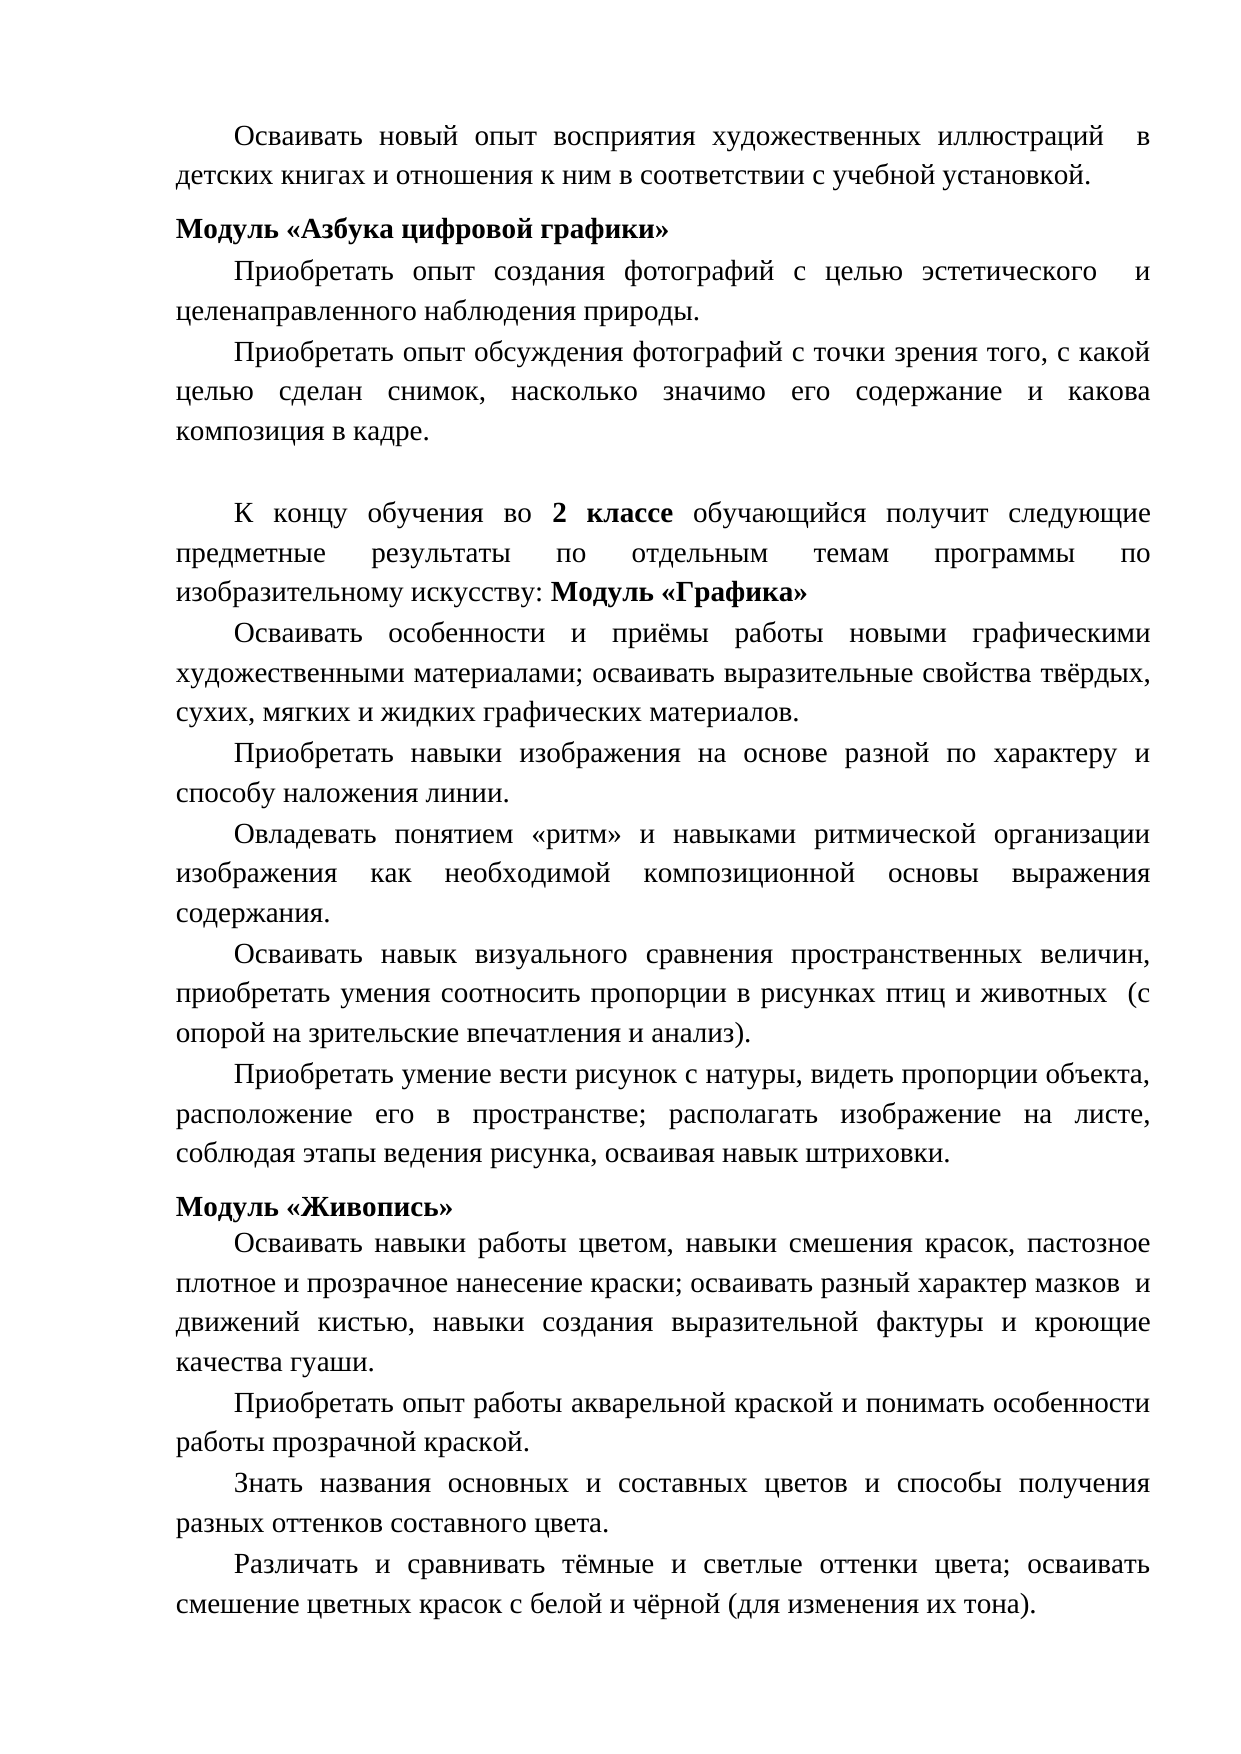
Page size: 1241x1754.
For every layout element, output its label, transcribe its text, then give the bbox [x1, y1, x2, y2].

subtitle Модуль «Живопись» [176, 1189, 1074, 1222]
text Приобретать умение вести рисунок с натуры, видеть пропорции объекта, расположение его в пространстве; располагать изображение на листе, соблюдая этапы ведения рисунка, осваивая навык штриховки. [176, 1056, 1151, 1169]
text Различать и сравнивать тёмные и светлые оттенки цвета; осваивать смешение цветных красок с белой и чёрной (для изменения их тона). [176, 1546, 1151, 1619]
text К концу обучения во 2 классе обучающийся получит следующие предметные результаты по отдельным темам программы по изобразительному искусству: Модуль «Графика» [176, 495, 1151, 608]
text Приобретать навыки изображения на основе разной по характеру и способу наложения линии. [176, 735, 1151, 808]
text Приобретать опыт работы акварельной краской и понимать особенности работы прозрачной краской. [176, 1385, 1151, 1458]
subtitle Модуль «Азбука цифровой графики» [176, 211, 1074, 245]
text Осваивать новый опыт восприятия художественных иллюстраций в детских книгах и отношения к ним в соответствии с учебной установкой. [176, 118, 1151, 191]
text Осваивать особенности и приёмы работы новыми графическими художественными материалами; осваивать выразительные свойства твёрдых, сухих, мягких и жидких графических материалов. [176, 615, 1151, 728]
text Осваивать навыки работы цветом, навыки смешения красок, пастозное плотное и прозрачное нанесение краски; осваивать разный характер мазков и движений кистью, навыки создания выразительной фактуры и кроющие качества гуаши. [176, 1225, 1151, 1377]
text Приобретать опыт обсуждения фотографий с точки зрения того, с какой целью сделан снимок, насколько значимо его содержание и какова композиция в кадре. [176, 334, 1151, 446]
text Овладевать понятием «ритм» и навыками ритмической организации изображения как необходимой композиционной основы выражения содержания. [176, 816, 1151, 928]
text Знать названия основных и составных цветов и способы получения разных оттенков составного цвета. [176, 1466, 1151, 1539]
text Приобретать опыт создания фотографий с целью эстетического и целенаправленного наблюдения природы. [176, 253, 1151, 326]
text Осваивать навык визуального сравнения пространственных величин, приобретать умения соотносить пропорции в рисунках птиц и животных (с опорой на зрительские впечатления и анализ). [176, 936, 1151, 1049]
